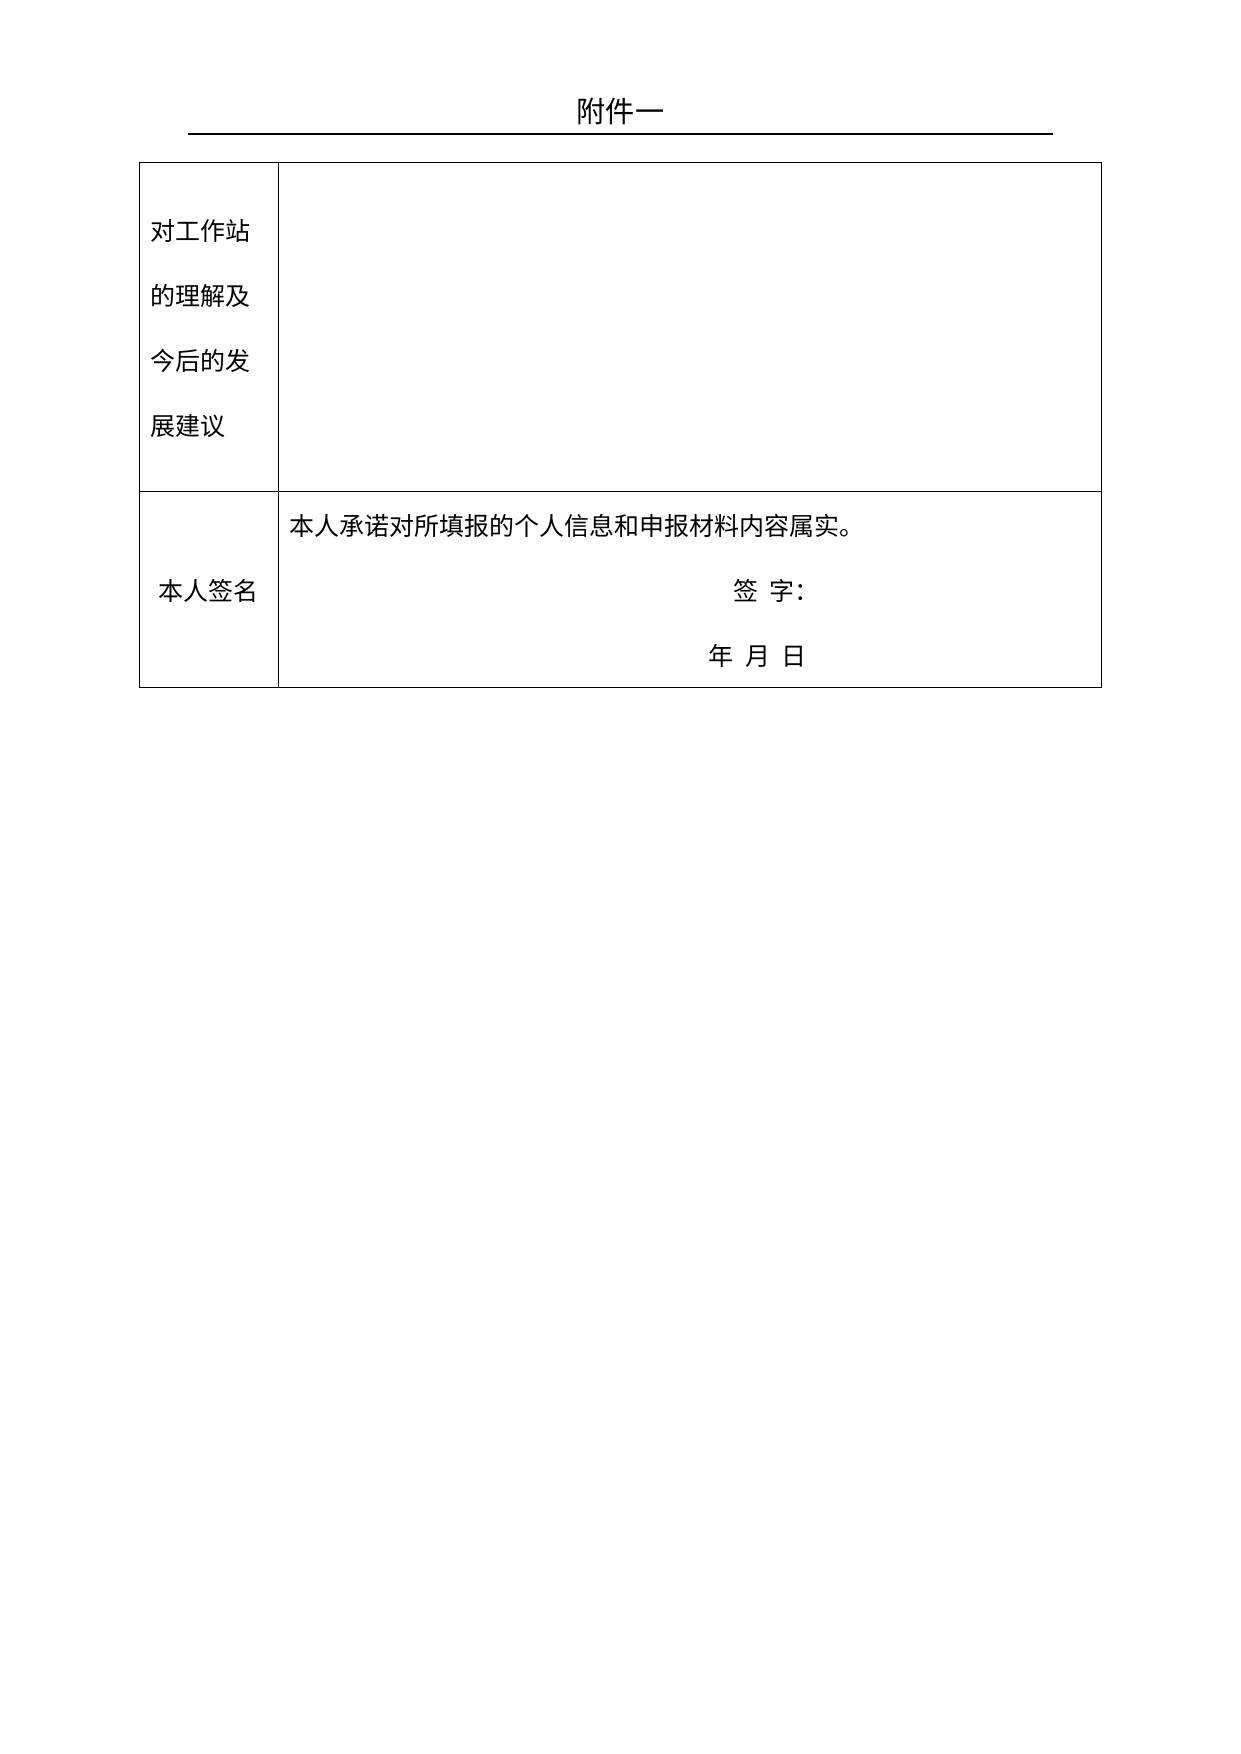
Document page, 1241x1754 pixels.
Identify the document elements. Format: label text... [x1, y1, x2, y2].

table_cell 本人签名 [140, 492, 278, 687]
table_cell 对工作站的理解及今后的发展建议 [140, 163, 278, 491]
table_cell [279, 163, 1101, 491]
table_cell 本人承诺对所填报的个人信息和申报材料内容属实。 签 字： 年 月 日 [279, 492, 1101, 687]
